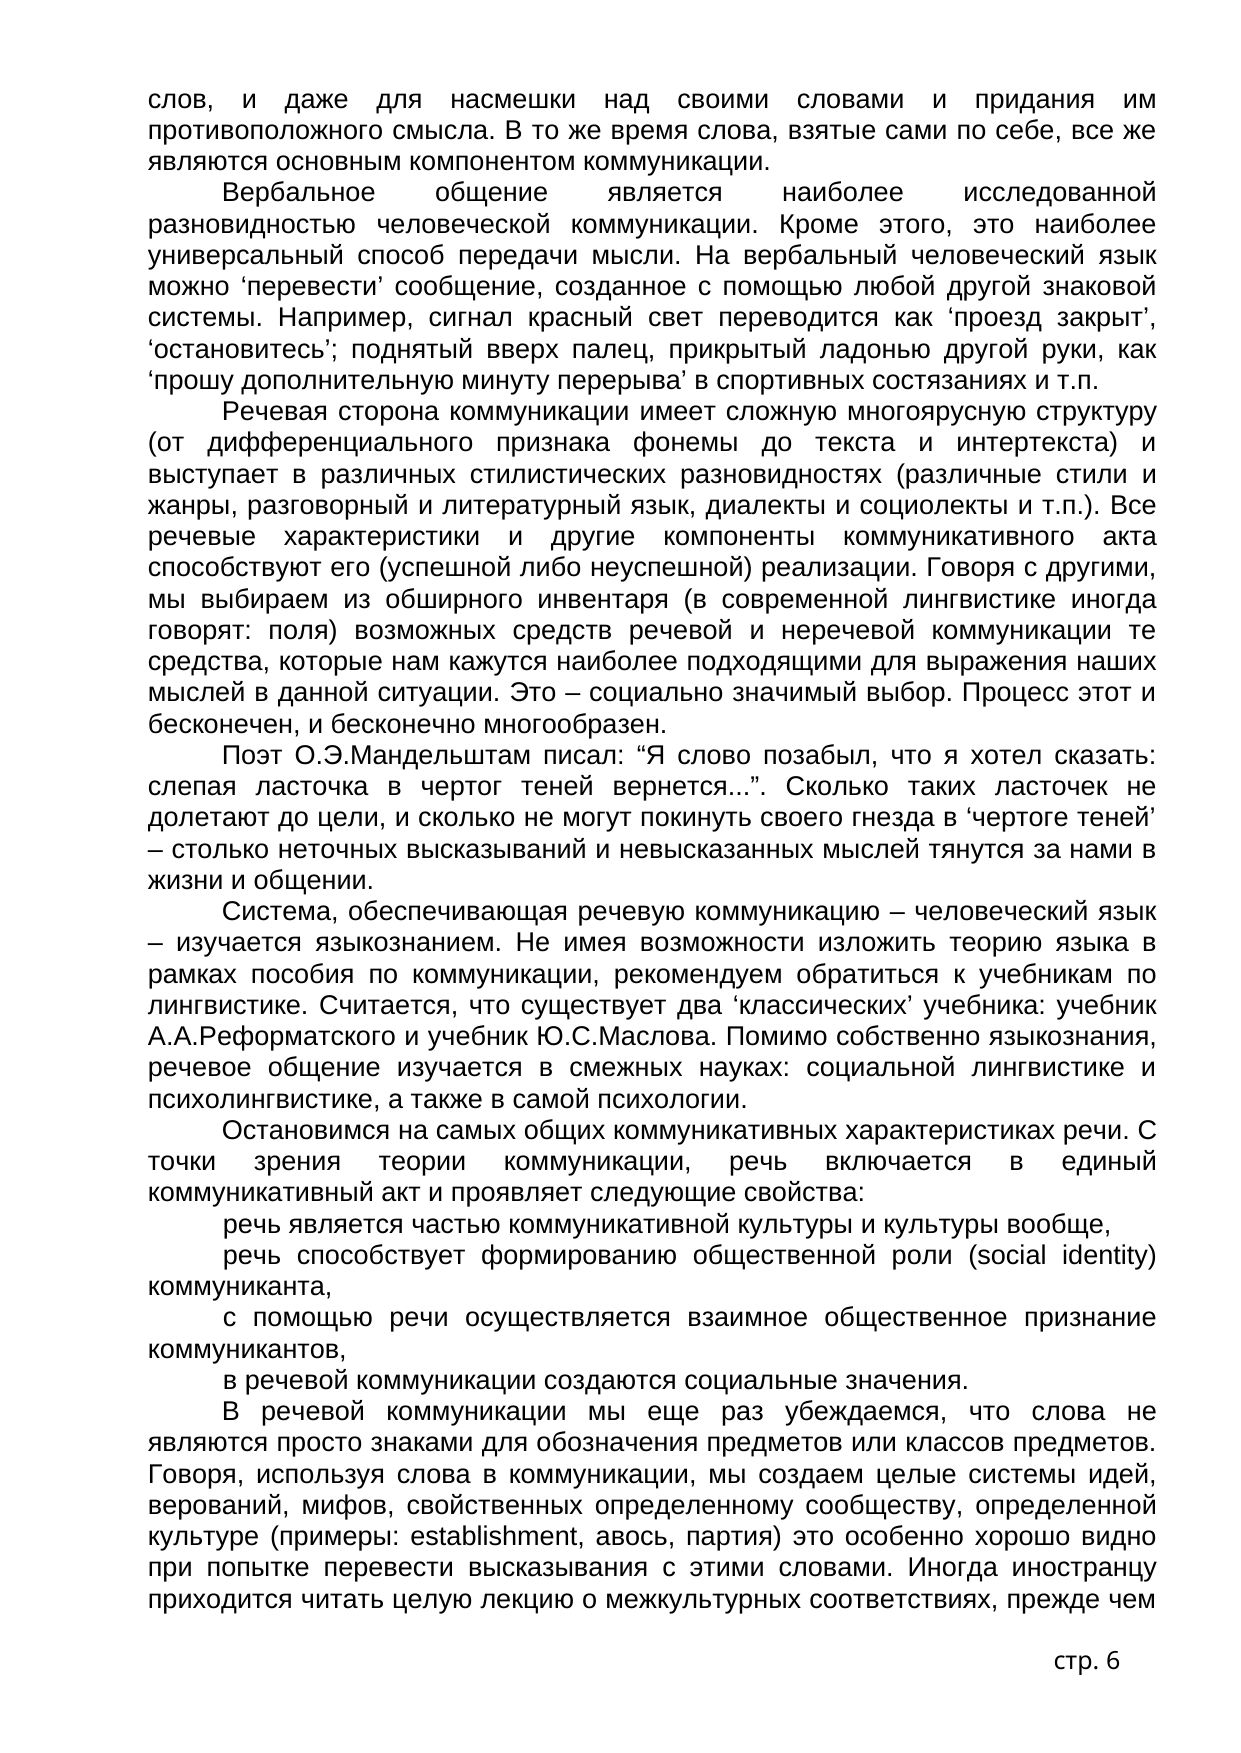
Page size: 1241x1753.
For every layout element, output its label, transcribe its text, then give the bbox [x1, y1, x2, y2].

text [148, 83, 1157, 176]
text Вербальное общение является наиболее исследованной разновидностью человеческой коммуникации. Кроме этого, это наиболее универсальный способ передачи мысли. На вербальный человеческий язык можно ‘перевести’ сообщение, созданное с помощью любой другой знаковой системы. Например, сигнал красный свет переводится как ‘проезд закрыт’, ‘остановитесь’; поднятый вверх палец, прикрытый ладонью другой руки, как ‘прошу дополнительную минуту перерыва’ в спортивных состязаниях и т.п. [148, 176, 1157, 395]
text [148, 1395, 1157, 1614]
text Система, обеспечивающая речевую коммуникацию – человеческий язык – изучается языкознанием. Не имея возможности изложить теорию языка в рамках пособия по коммуникации, рекомендуем обратиться к учебникам по лингвистике. Считается, что существует два ‘классических’ учебника: учебник А.А.Реформатского и учебник Ю.С.Маслова. Помимо собственно языкознания, речевое общение изучается в смежных науках: социальной лингвистике и психолингвистике, а также в самой психологии. [148, 895, 1157, 1114]
text Речевая сторона коммуникации имеет сложную многоярусную структуру (от дифференциального признака фонемы до текста и интертекста) и выступает в различных стилистических разновидностях (различные стили и жанры, разговорный и литературный язык, диалекты и социолекты и т.п.). Все речевые характеристики и другие компоненты коммуникативного акта способствуют его (успешной либо неуспешной) реализации. Говоря с другими, мы выбираем из обширного инвентаря (в современной лингвистике иногда говорят: поля) возможных средств речевой и неречевой коммуникации те средства, которые нам кажутся наиболее подходящими для выражения наших мыслей в данной ситуации. Это – социально значимый выбор. Процесс этот и бесконечен, и бесконечно многообразен. [148, 395, 1157, 739]
text в речевой коммуникации создаются социальные значения. [148, 1364, 1157, 1395]
text Поэт О.Э.Мандельштам писал: “Я слово позабыл, что я хотел сказать: слепая ласточка в чертог теней вернется...”. Сколько таких ласточек не долетают до цели, и сколько не могут покинуть своего гнезда в ‘чертоге теней’ – столько неточных высказываний и невысказанных мыслей тянутся за нами в жизни и общении. [148, 739, 1157, 895]
text с помощью речи осуществляется взаимное общественное признание коммуникантов, [148, 1301, 1157, 1364]
text речь способствует формированию общественной роли (social identity) коммуниканта, [148, 1239, 1157, 1301]
text речь является частью коммуникативной культуры и культуры вообще, [148, 1208, 1157, 1239]
text Остановимся на самых общих коммуникативных характеристиках речи. С точки зрения теории коммуникации, речь включается в единый коммуникативный акт и проявляет следующие свойства: [148, 1114, 1157, 1208]
